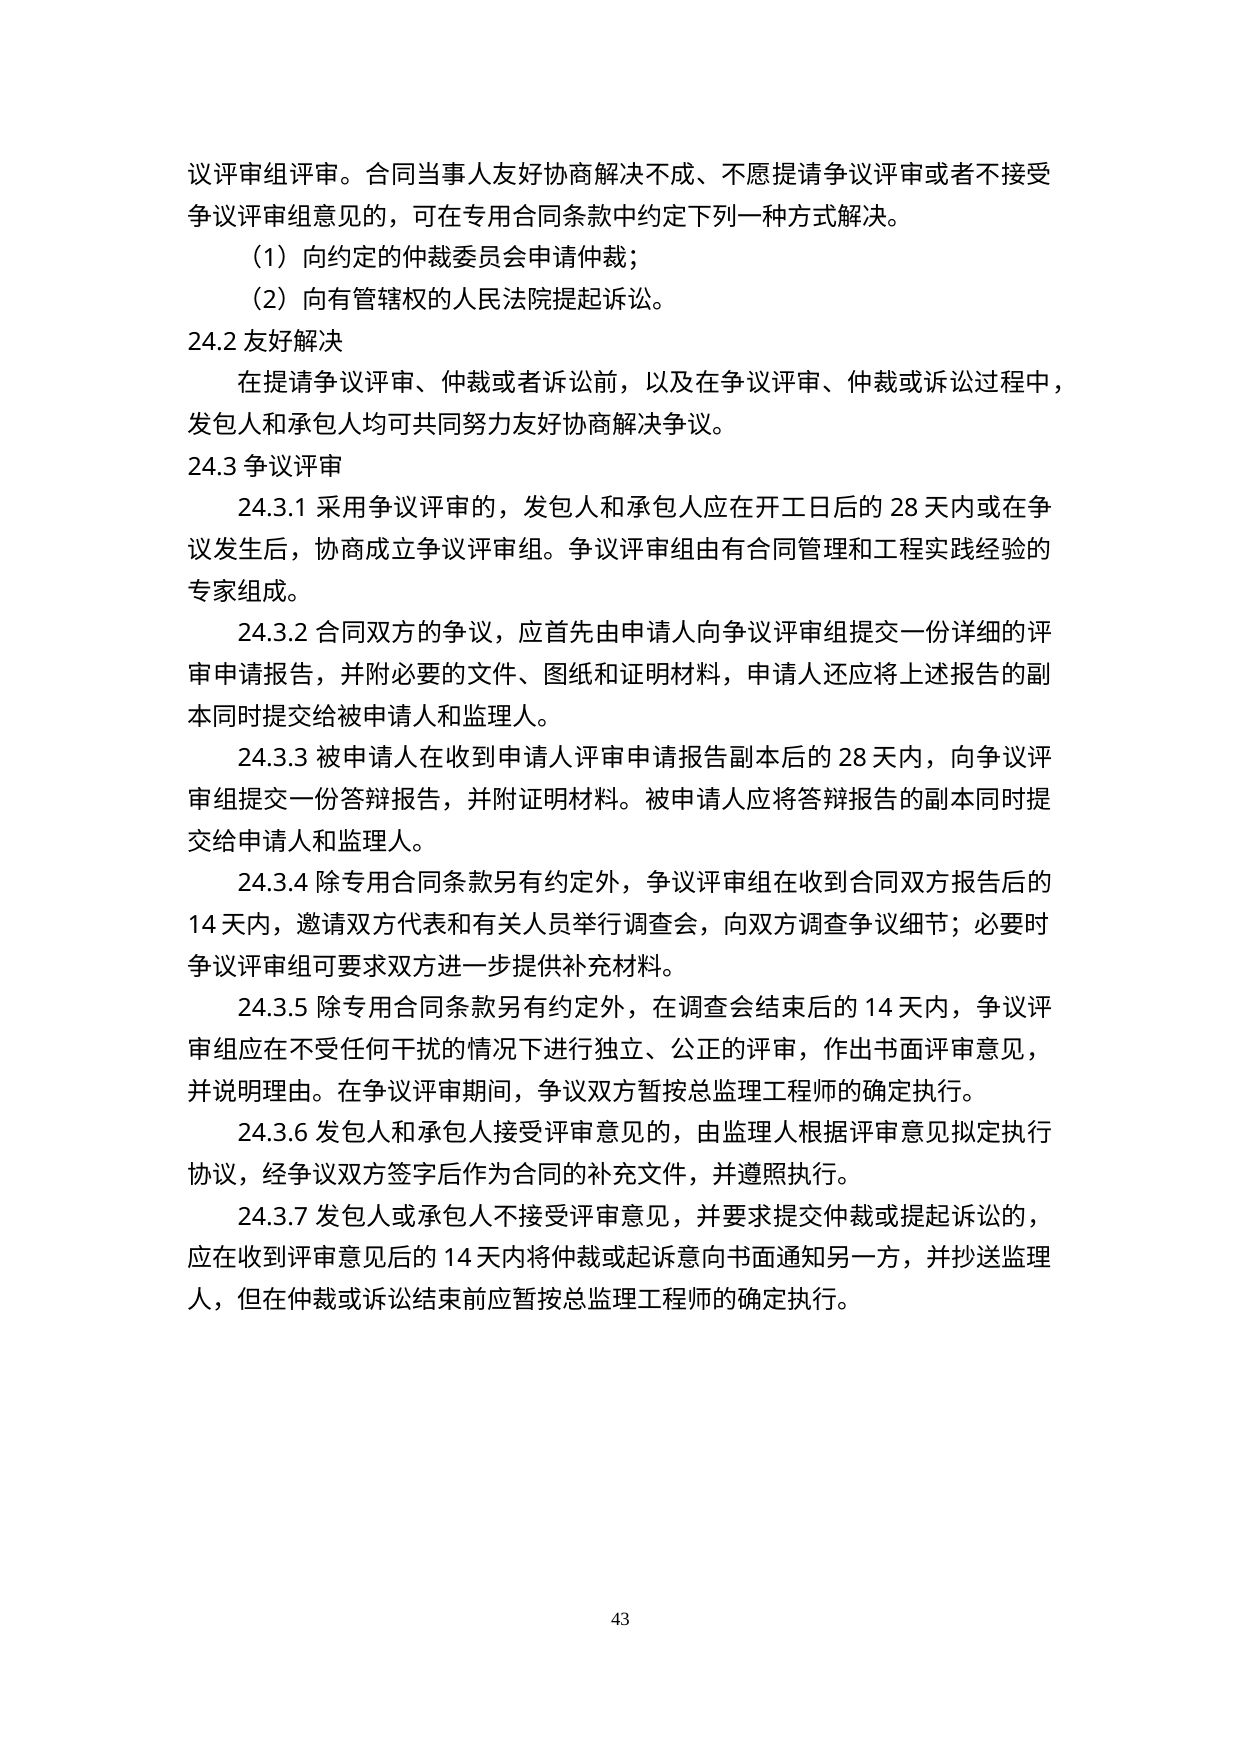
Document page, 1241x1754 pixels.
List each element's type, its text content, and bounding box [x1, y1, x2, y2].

text 24.3.6 发包人和承包人接受评审意见的，由监理人根据评审意见拟定执行协议，经争议双方签字后作为合同的补充文件，并遵照执行。 [187, 1108, 1053, 1192]
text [187, 150, 1053, 233]
text 24.3.2 合同双方的争议，应首先由申请人向争议评审组提交一份详细的评审申请报告，并附必要的文件、图纸和证明材料，申请人还应将上述报告的副本同时提交给被申请人和监理人。 [187, 608, 1053, 733]
text 24.3.7 发包人或承包人不接受评审意见，并要求提交仲裁或提起诉讼的，应在收到评审意见后的14天内将仲裁或起诉意向书面通知另一方，并抄送监理人，但在仲裁或诉讼结束前应暂按总监理工程师的确定执行。 [187, 1192, 1053, 1317]
text 24.3.1 采用争议评审的，发包人和承包人应在开工日后的28天内或在争议发生后，协商成立争议评审组。争议评审组由有合同管理和工程实践经验的专家组成。 [187, 483, 1053, 608]
text 24.2 友好解决 [187, 317, 1053, 358]
text 24.3.5 除专用合同条款另有约定外，在调查会结束后的14天内，争议评审组应在不受任何干扰的情况下进行独立、公正的评审，作出书面评审意见，并说明理由。在争议评审期间，争议双方暂按总监理工程师的确定执行。 [187, 983, 1053, 1108]
text 24.3.4 除专用合同条款另有约定外，争议评审组在收到合同双方报告后的14天内，邀请双方代表和有关人员举行调查会，向双方调查争议细节；必要时争议评审组可要求双方进一步提供补充材料。 [187, 858, 1053, 983]
text 在提请争议评审、仲裁或者诉讼前，以及在争议评审、仲裁或诉讼过程中，发包人和承包人均可共同努力友好协商解决争议。 [187, 358, 1053, 442]
text 24.3.3 被申请人在收到申请人评审申请报告副本后的28天内，向争议评审组提交一份答辩报告，并附证明材料。被申请人应将答辩报告的副本同时提交给申请人和监理人。 [187, 733, 1053, 858]
text （1）向约定的仲裁委员会申请仲裁； [187, 233, 1053, 275]
text （2）向有管辖权的人民法院提起诉讼。 [187, 275, 1053, 317]
text 24.3 争议评审 [187, 442, 1053, 483]
